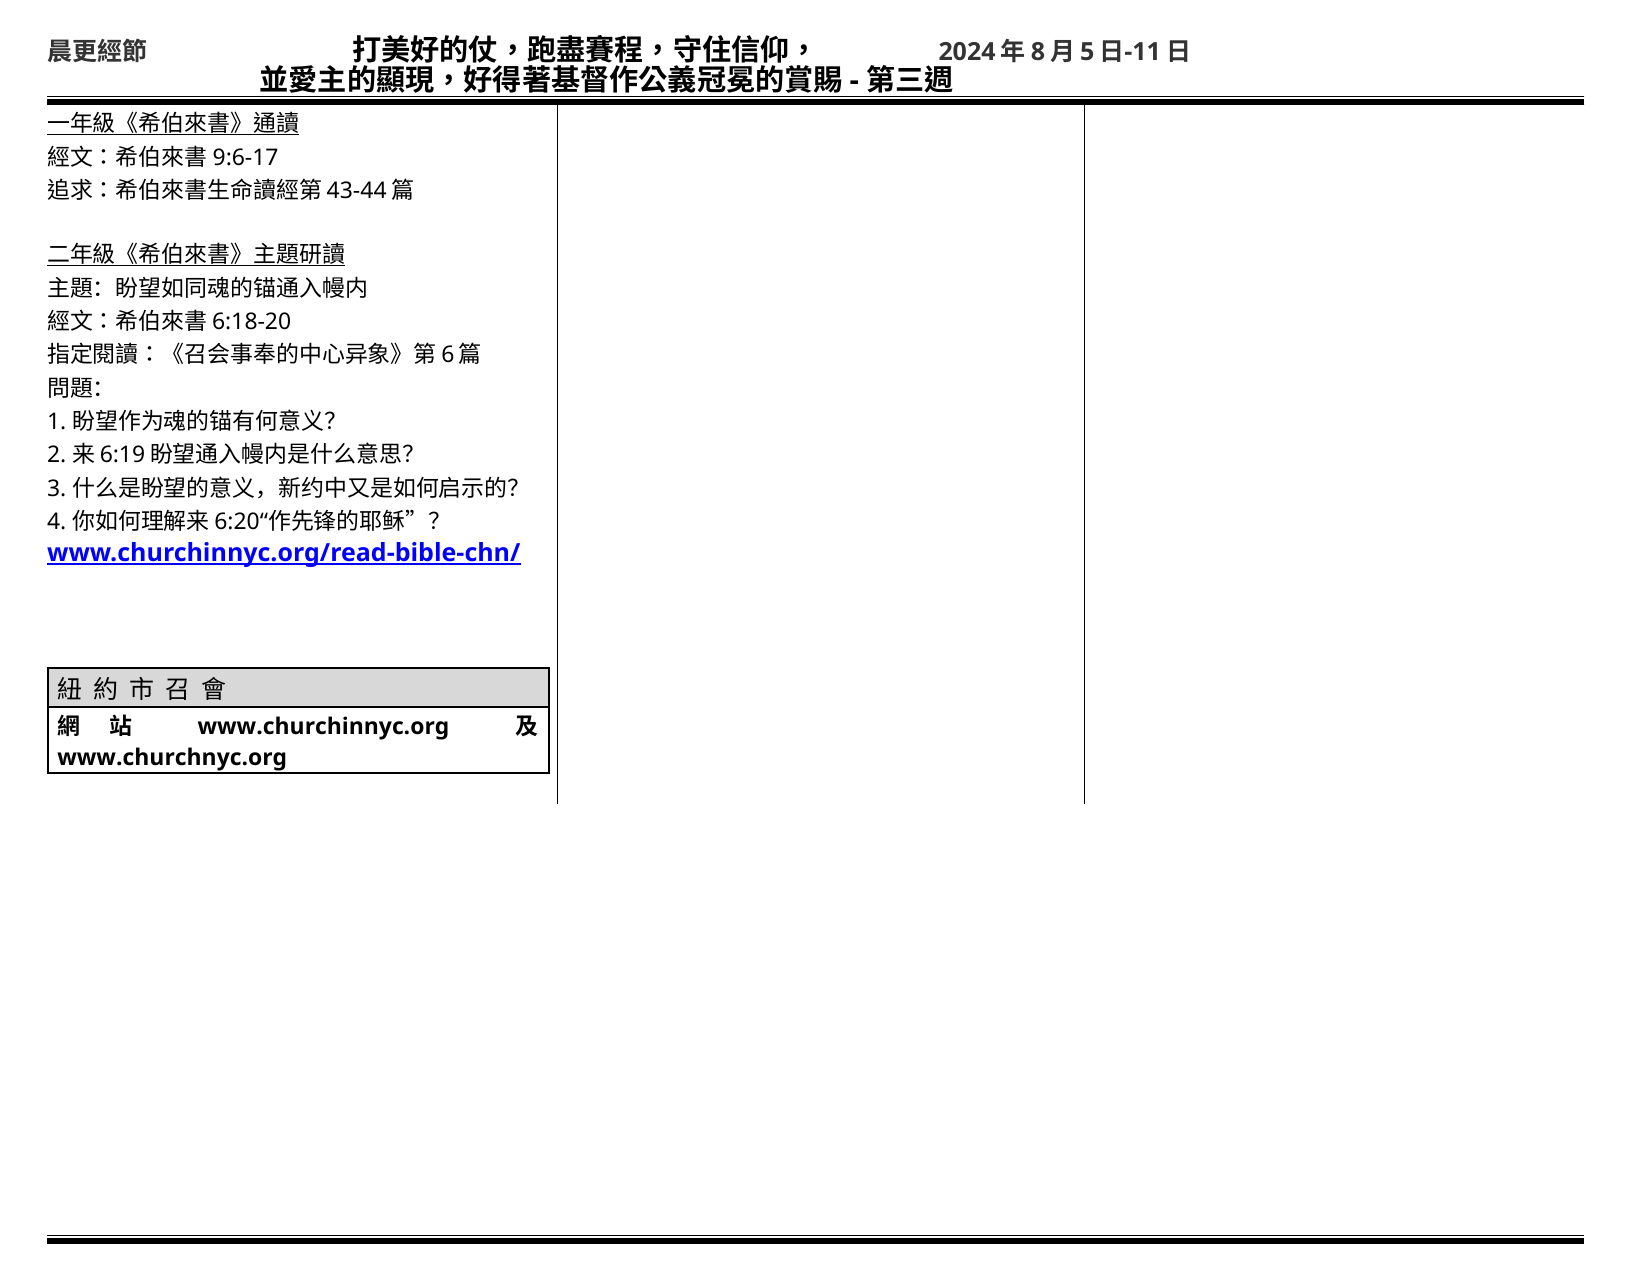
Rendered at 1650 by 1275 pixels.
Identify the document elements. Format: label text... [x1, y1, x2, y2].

text 問題： [47, 369, 549, 403]
text 經文：希伯來書6:18-20 [47, 303, 549, 336]
text www.churchinnyc.org/read-bible-chn/ [47, 536, 549, 567]
text 1. 盼望作为魂的锚有何意义？ [47, 403, 549, 436]
text 追求：希伯來書生命讀經第43-44篇 [47, 172, 549, 205]
text 主題：盼望如同魂的锚通入幔内 [47, 269, 549, 303]
text 3. 什么是盼望的意义，新约中又是如何启示的？ [47, 469, 549, 503]
text 指定閱讀：《召会事奉的中心异象》第6篇 [47, 336, 549, 369]
text 4. 你如何理解来6:20“作先锋的耶稣”？ [47, 503, 549, 536]
text 經文：希伯來書 9:6-17 [47, 138, 549, 172]
text 2. 来6:19盼望通入幔内是什么意思？ [47, 436, 549, 469]
table_cell 網站 www.churchinnyc.org 及 www.churchnyc.org [49, 708, 548, 772]
text 一年級《希伯來書》通讀 [47, 105, 549, 138]
table_header 紐 約 市 召 會 [49, 669, 548, 706]
text 二年級《希伯來書》主題研讀 [47, 236, 549, 269]
